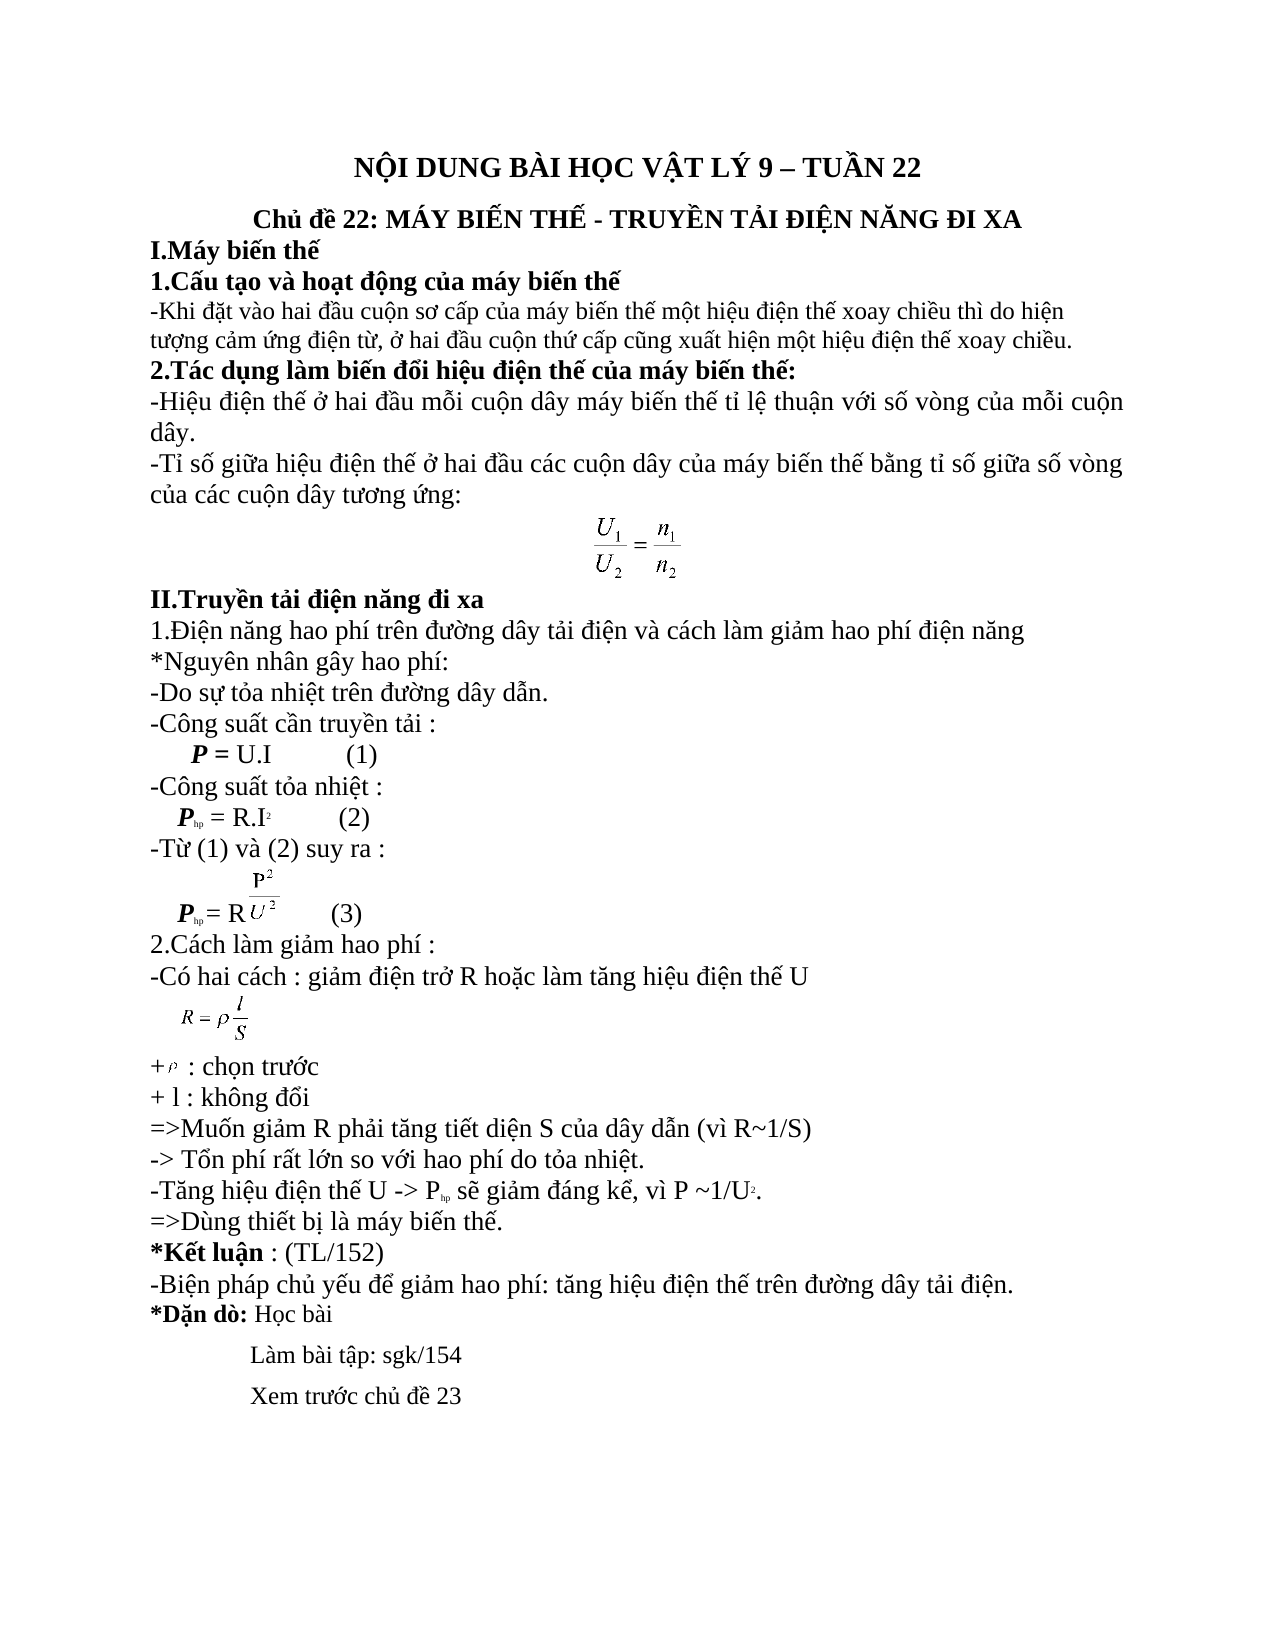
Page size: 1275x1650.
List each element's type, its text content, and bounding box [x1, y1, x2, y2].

text Xem trước chủ đề 23 [150, 1381, 1125, 1410]
picture [165, 1059, 181, 1075]
text =>Dùng thiết bị là máy biến thế. [150, 1205, 1125, 1237]
text Php = R.I2 (2) [150, 801, 1125, 832]
text -Công suất cần truyền tải : [150, 707, 1125, 739]
text -Có hai cách : giảm điện trở R hoặc làm tăng hiệu điện thế U [150, 959, 1125, 991]
text *Nguyên nhân gây hao phí: [150, 645, 1125, 676]
text -Do sự tỏa nhiệt trên đường dây dẫn. [150, 676, 1125, 707]
text -Biện pháp chủ yếu để giảm hao phí: tăng hiệu điện thế trên đường dây tải điện. [150, 1268, 1125, 1299]
text Chủ đề 22: MÁY BIẾN THẾ - TRUYỀN TẢI ĐIỆN NĂNG ĐI XA [150, 203, 1125, 234]
text -Khi đặt vào hai đầu cuộn sơ cấp của máy biến thế một hiệu điện thế xoay chiều thì do hiện tượng cảm ứng điện từ, ở hai đầu cuộn thứ cấp cũng xuất hiện một hiệu điện thế xoay chiều. [150, 296, 1125, 354]
text *Dặn dò: Học bài [150, 1299, 1125, 1328]
text 2.Cách làm giảm hao phí : [150, 928, 1125, 959]
text -> Tổn phí rất lớn so với hao phí do tỏa nhiệt. [150, 1143, 1125, 1174]
text 1.Cấu tạo và hoạt động của máy biến thế [150, 265, 1125, 296]
text 1.Điện năng hao phí trên đường dây tải điện và cách làm giảm hao phí điện năng [150, 614, 1125, 645]
text -Hiệu điện thế ở hai đầu mỗi cuộn dây máy biến thế tỉ lệ thuận với số vòng của mỗi cuộn dây. [150, 385, 1125, 447]
text + l : không đổi [150, 1081, 1125, 1112]
picture [177, 990, 251, 1044]
text P = U.I (1) [150, 739, 1125, 770]
text -Tỉ số giữa hiệu điện thế ở hai đầu các cuộn dây của máy biến thế bằng tỉ số giữa số vòng của các cuộn dây tương ứng: [150, 447, 1125, 509]
text II.Truyền tải điện năng đi xa [150, 583, 1125, 614]
text -Từ (1) và (2) suy ra : [150, 832, 1125, 863]
text NỘI DUNG BÀI HỌC VẬT LÝ 9 – TUẦN 22 [150, 150, 1125, 183]
text Php = R (3) [150, 863, 1125, 928]
text + : chọn trước [150, 1050, 1125, 1081]
text -Công suất tỏa nhiệt : [150, 770, 1125, 801]
text =>Muốn giảm R phải tăng tiết diện S của dây dẫn (vì R~1/S) [150, 1112, 1125, 1143]
text 2.Tác dụng làm biến đổi hiệu điện thế của máy biến thế: [150, 354, 1125, 385]
picture [245, 863, 284, 923]
text *Kết luận : (TL/152) [150, 1237, 1125, 1268]
text I.Máy biến thế [150, 234, 1125, 265]
text Làm bài tập: sgk/154 [150, 1340, 1125, 1369]
text -Tăng hiệu điện thế U -> Php sẽ giảm đáng kể, vì P ~1/U2. [150, 1174, 1125, 1205]
picture [590, 509, 685, 583]
